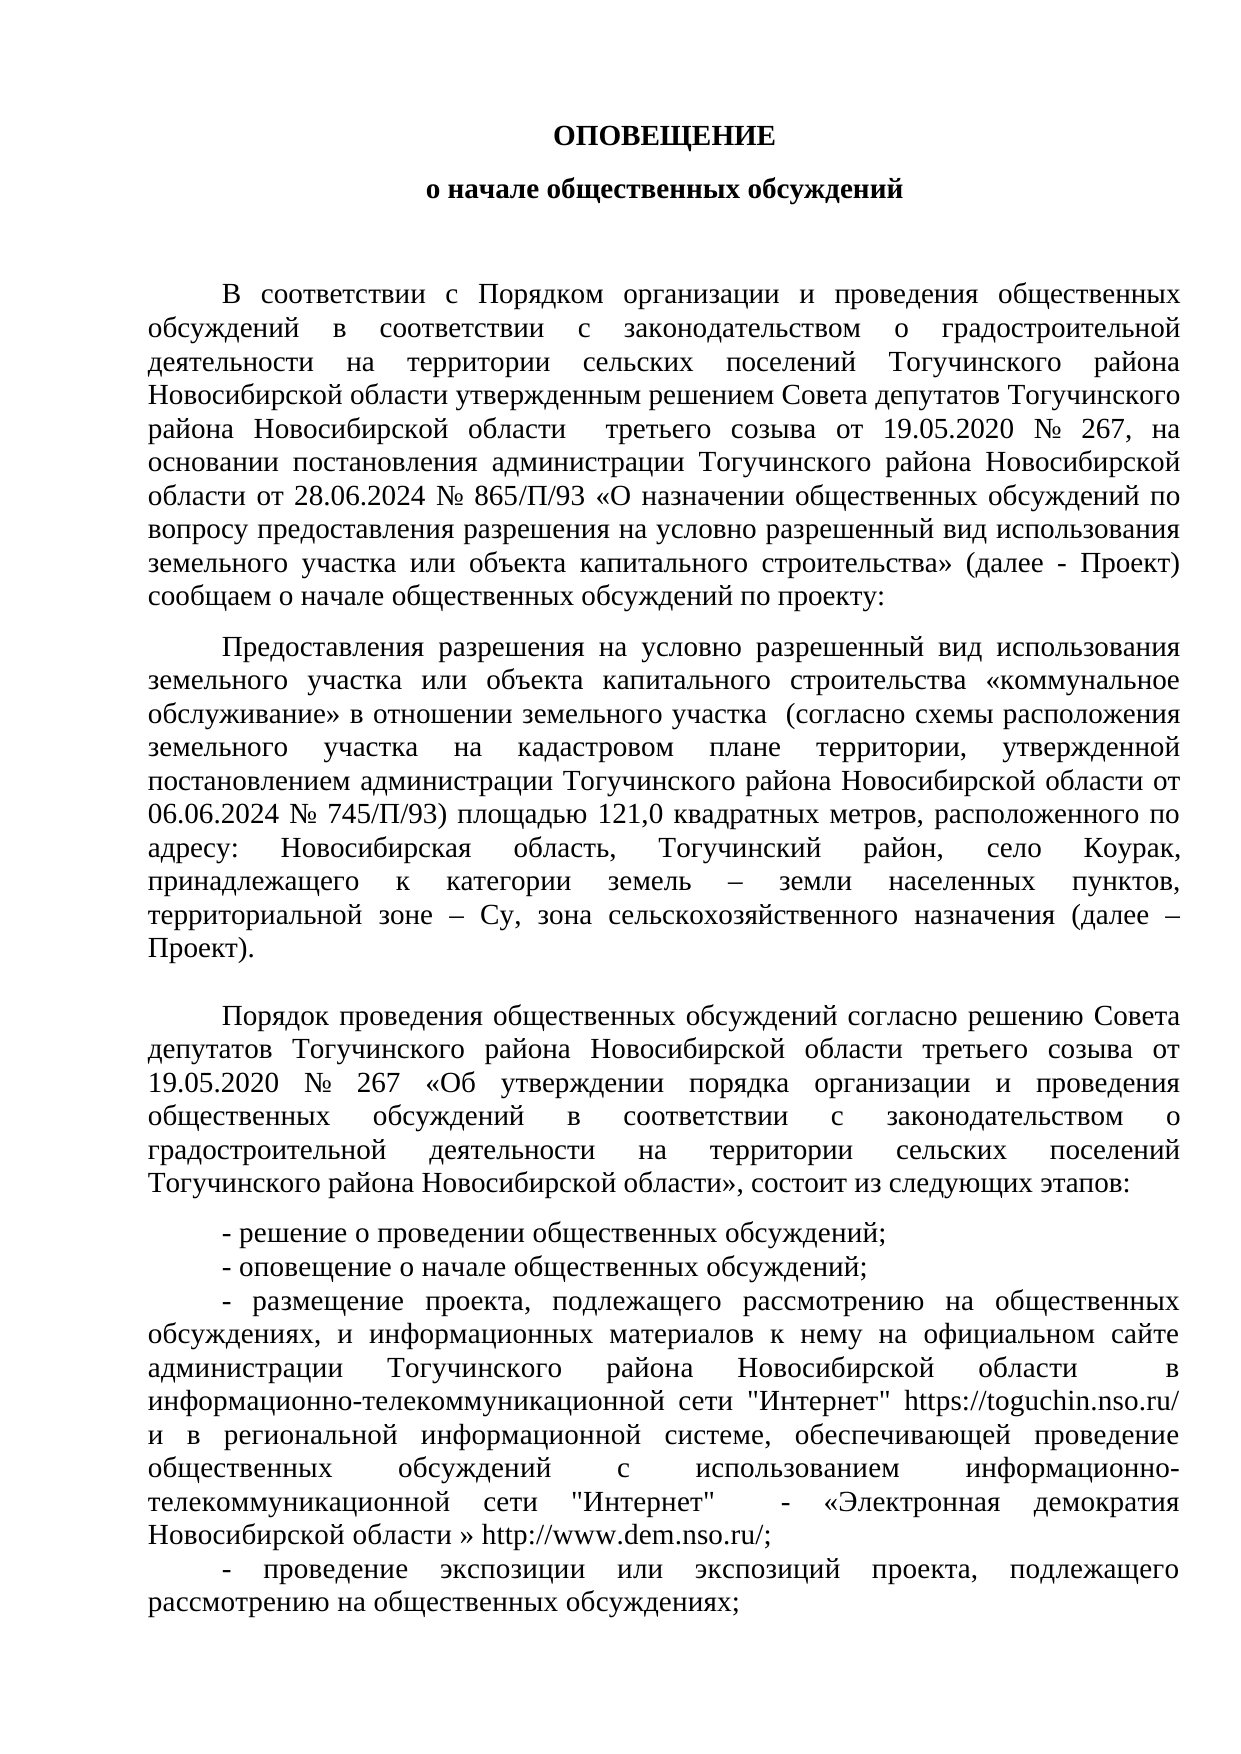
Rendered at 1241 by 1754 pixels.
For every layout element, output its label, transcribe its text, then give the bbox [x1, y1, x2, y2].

text Порядок проведения общественных обсуждений согласно решению Совета депутатов Тогучинского района Новосибирской области третьего созыва от 19.05.2020 № 267 «Об утверждении порядка организации и проведения общественных обсуждений в соответствии с законодательством о градостроительной деятельности на территории сельских поселений Тогучинского района Новосибирской области», состоит из следующих этапов: [148, 998, 1181, 1199]
text Предоставления разрешения на условно разрешенный вид использования земельного участка или объекта капитального строительства «коммунальное обслуживание» в отношении земельного участка (согласно схемы расположения земельного участка на кадастровом плане территории, утвержденной постановлением администрации Тогучинского района Новосибирской области от 06.06.2024 № 745/П/93) площадью 121,0 квадратных метров, расположенного по адресу: Новосибирская область, Тогучинский район, село Коурак, принадлежащего к категории земель – земли населенных пунктов, территориальной зоне – Су, зона сельскохозяйственного назначения (далее – Проект). [148, 629, 1181, 964]
text - проведение экспозиции или экспозиций проекта, подлежащего рассмотрению на общественных обсуждениях; [148, 1551, 1181, 1618]
text - оповещение о начале общественных обсуждений; [148, 1249, 1181, 1283]
text В соответствии с Порядком организации и проведения общественных обсуждений в соответствии с законодательством о градостроительной деятельности на территории сельских поселений Тогучинского района Новосибирской области утвержденным решением Совета депутатов Тогучинского района Новосибирской области третьего созыва от 19.05.2020 № 267, на основании постановления администрации Тогучинского района Новосибирской области от 28.06.2024 № 865/П/93 «О назначении общественных обсуждений по вопросу предоставления разрешения на условно разрешенный вид использования земельного участка или объекта капитального строительства» (далее - Проект) сообщаем о начале общественных обсуждений по проекту: [148, 277, 1181, 612]
text - решение о проведении общественных обсуждений; [148, 1216, 1181, 1249]
text о начале общественных обсуждений [148, 171, 1181, 204]
text ОПОВЕЩЕНИЕ [148, 118, 1181, 152]
text - размещение проекта, подлежащего рассмотрению на общественных обсуждениях, и информационных материалов к нему на официальном сайте администрации Тогучинского района Новосибирской области в информационно-телекоммуникационной сети "Интернет" https://toguchin.nso.ru/ и в региональной информационной системе, обеспечивающей проведение общественных обсуждений с использованием информационно-телекоммуникационной сети "Интернет" - «Электронная демократия Новосибирской области » http://www.dem.nso.ru/; [148, 1283, 1181, 1551]
